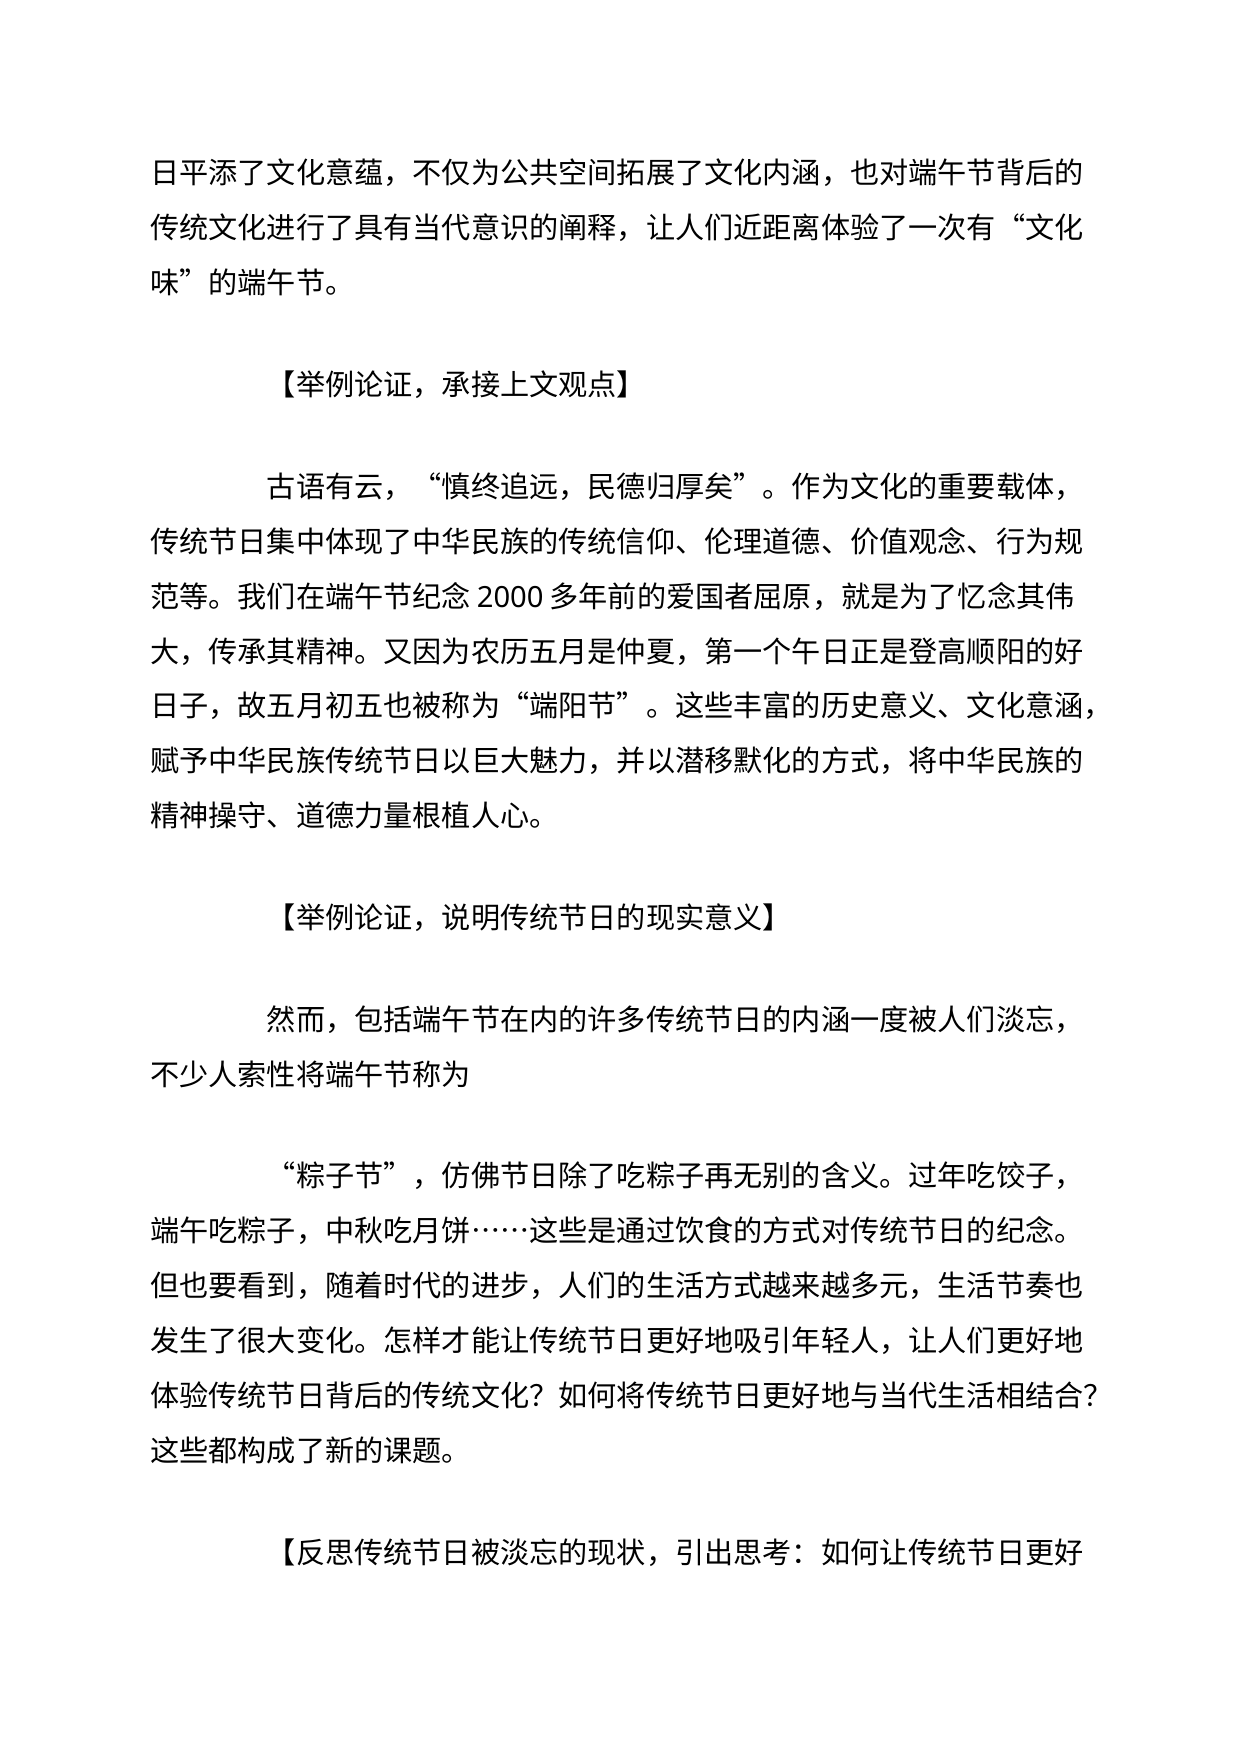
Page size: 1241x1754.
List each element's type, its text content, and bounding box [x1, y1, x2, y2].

text 【举例论证，说明传统节日的现实意义】 [150, 894, 1090, 937]
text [150, 1529, 1090, 1572]
text 【举例论证，承接上文观点】 [150, 362, 1090, 404]
text “粽子节”，仿佛节日除了吃粽子再无别的含义。过年吃饺子，端午吃粽子，中秋吃月饼……这些是通过饮食的方式对传统节日的纪念。但也要看到，随着时代的进步，人们的生活方式越来越多元，生活节奏也发生了很大变化。怎样才能让传统节日更好地吸引年轻人，让人们更好地体验传统节日背后的传统文化？如何将传统节日更好地与当代生活相结合？这些都构成了新的课题。 [150, 1153, 1090, 1470]
text 古语有云，“慎终追远，民德归厚矣”。作为文化的重要载体，传统节日集中体现了中华民族的传统信仰、伦理道德、价值观念、行为规范等。我们在端午节纪念2000多年前的爱国者屈原，就是为了忆念其伟大，传承其精神。又因为农历五月是仲夏，第一个午日正是登高顺阳的好日子，故五月初五也被称为“端阳节”。这些丰富的历史意义、文化意涵，赋予中华民族传统节日以巨大魅力，并以潜移默化的方式，将中华民族的精神操守、道德力量根植人心。 [150, 463, 1090, 835]
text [150, 150, 1090, 302]
text 然而，包括端午节在内的许多传统节日的内涵一度被人们淡忘，不少人索性将端午节称为 [150, 996, 1090, 1093]
